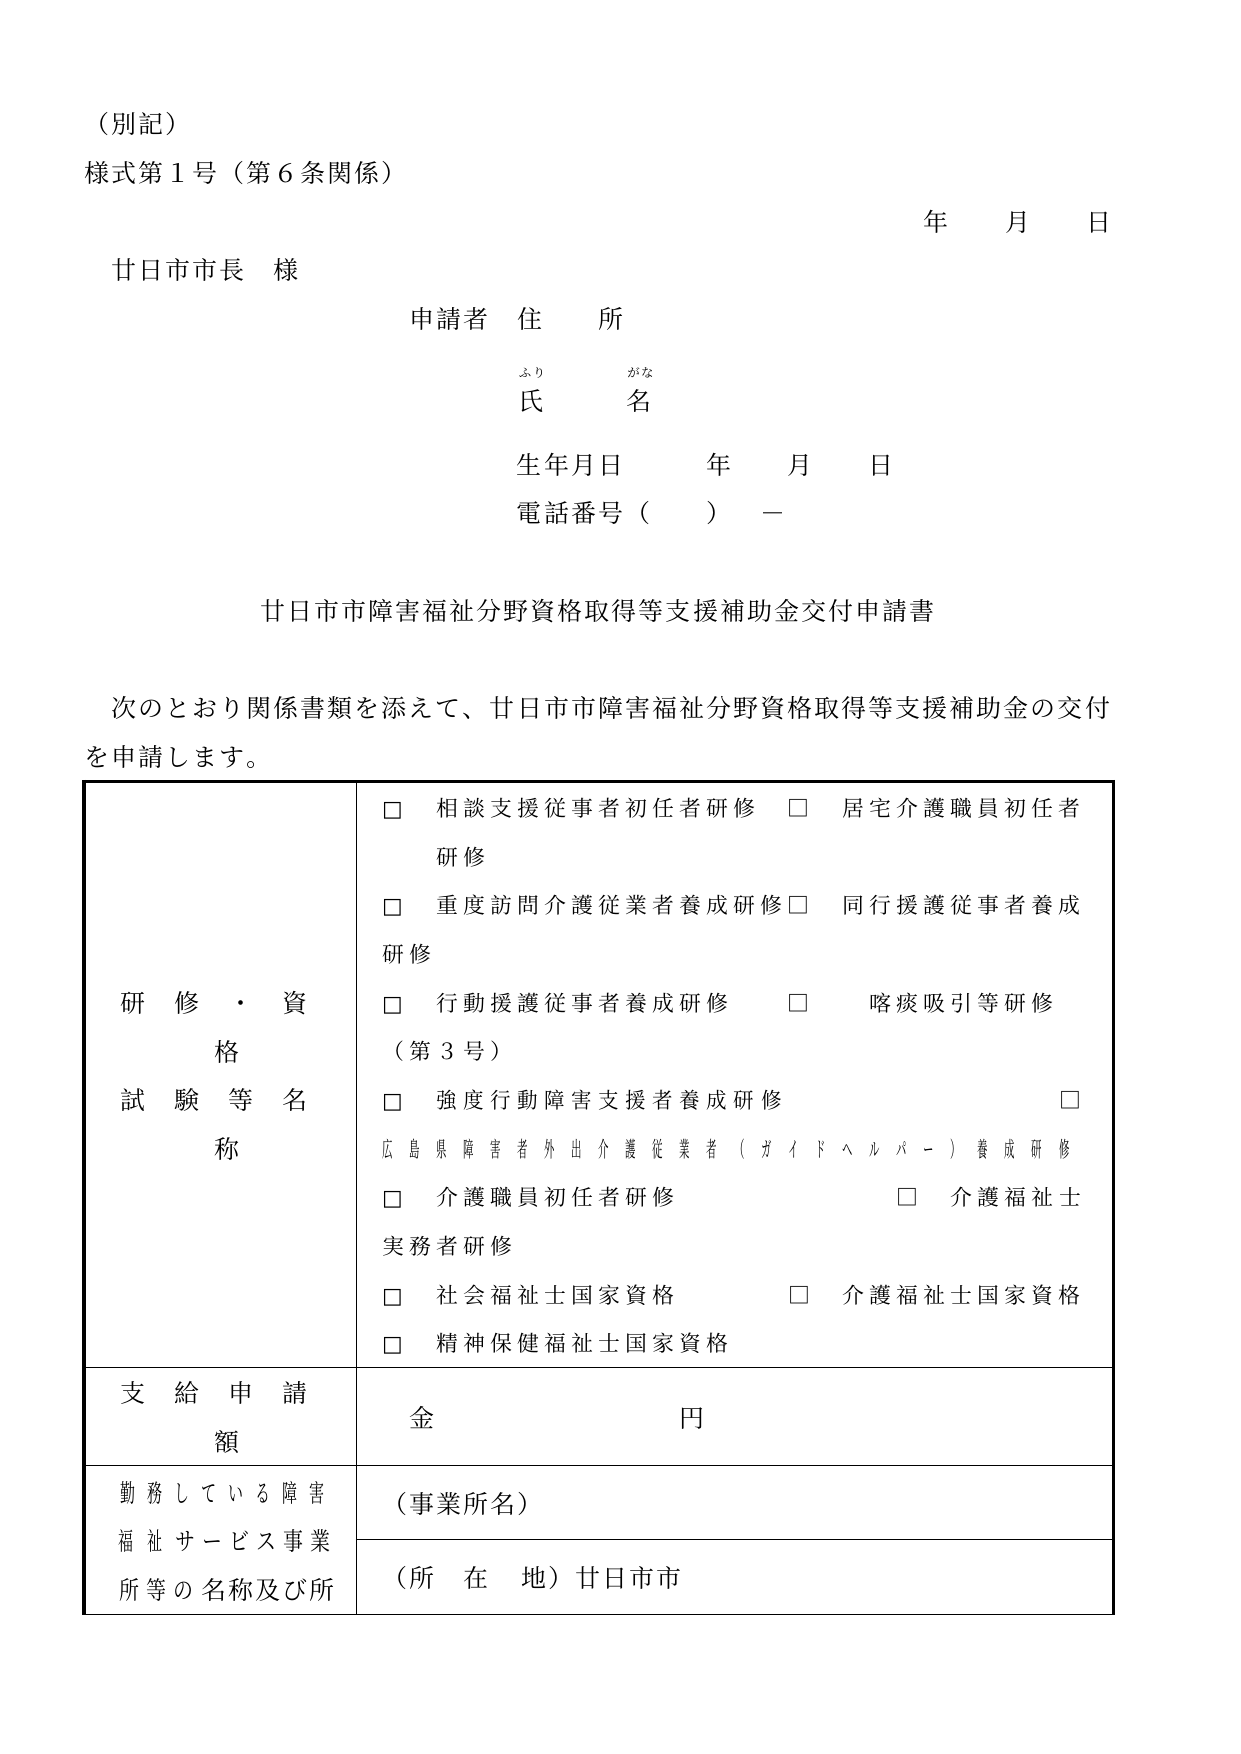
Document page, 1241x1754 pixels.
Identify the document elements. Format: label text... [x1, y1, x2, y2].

text 電話番号（ ） － [84, 488, 1113, 536]
text 生年月日 年 月 日 [84, 439, 1113, 488]
table_cell （事業所名） [357, 1466, 1112, 1539]
text 次のとおり関係書類を添えて、廿日市市障害福祉分野資格取得等支援補助金の交付を申請します。 [84, 682, 1113, 780]
table_header 研修・資格 試験等名称 [86, 783, 356, 1367]
text 廿日市市障害福祉分野資格取得等支援補助金交付申請書 [84, 585, 1113, 634]
table_cell 勤務している障害福祉サービス事業所等の名称及び所在地 [86, 1466, 356, 1614]
table_cell 支給申請額 [86, 1368, 356, 1465]
text 様式第１号（第６条関係） [84, 147, 1113, 196]
table_header □ 相談支援従事者初任者研修 □ 居宅介護職員初任者研修 □ 重度訪問介護従業者養成研修□ 同行援護従事者養成研修 □ 行動援護従事者養成研修 □ 喀痰吸引等研修（第３号） □ 強度行動障害支援者養成研修 □ 広島県障害者外出介護従業者（ガイドヘルパー）養成研修 □ 介護職員初任者研修 □ 介護福祉士実務者研修 □ 社会福祉士国家資格 □ 介護福祉士国家資格 □ 精神保健福祉士国家資格 [357, 783, 1112, 1367]
text 廿日市市長 様 [84, 244, 1113, 293]
table_cell （所在地）廿日市市 [357, 1540, 1112, 1614]
text （別記） [84, 99, 1113, 147]
text 申請者 住 所 [84, 293, 1113, 342]
text 年 月 日 [84, 196, 1113, 244]
table_cell 金 円 [357, 1368, 1112, 1465]
